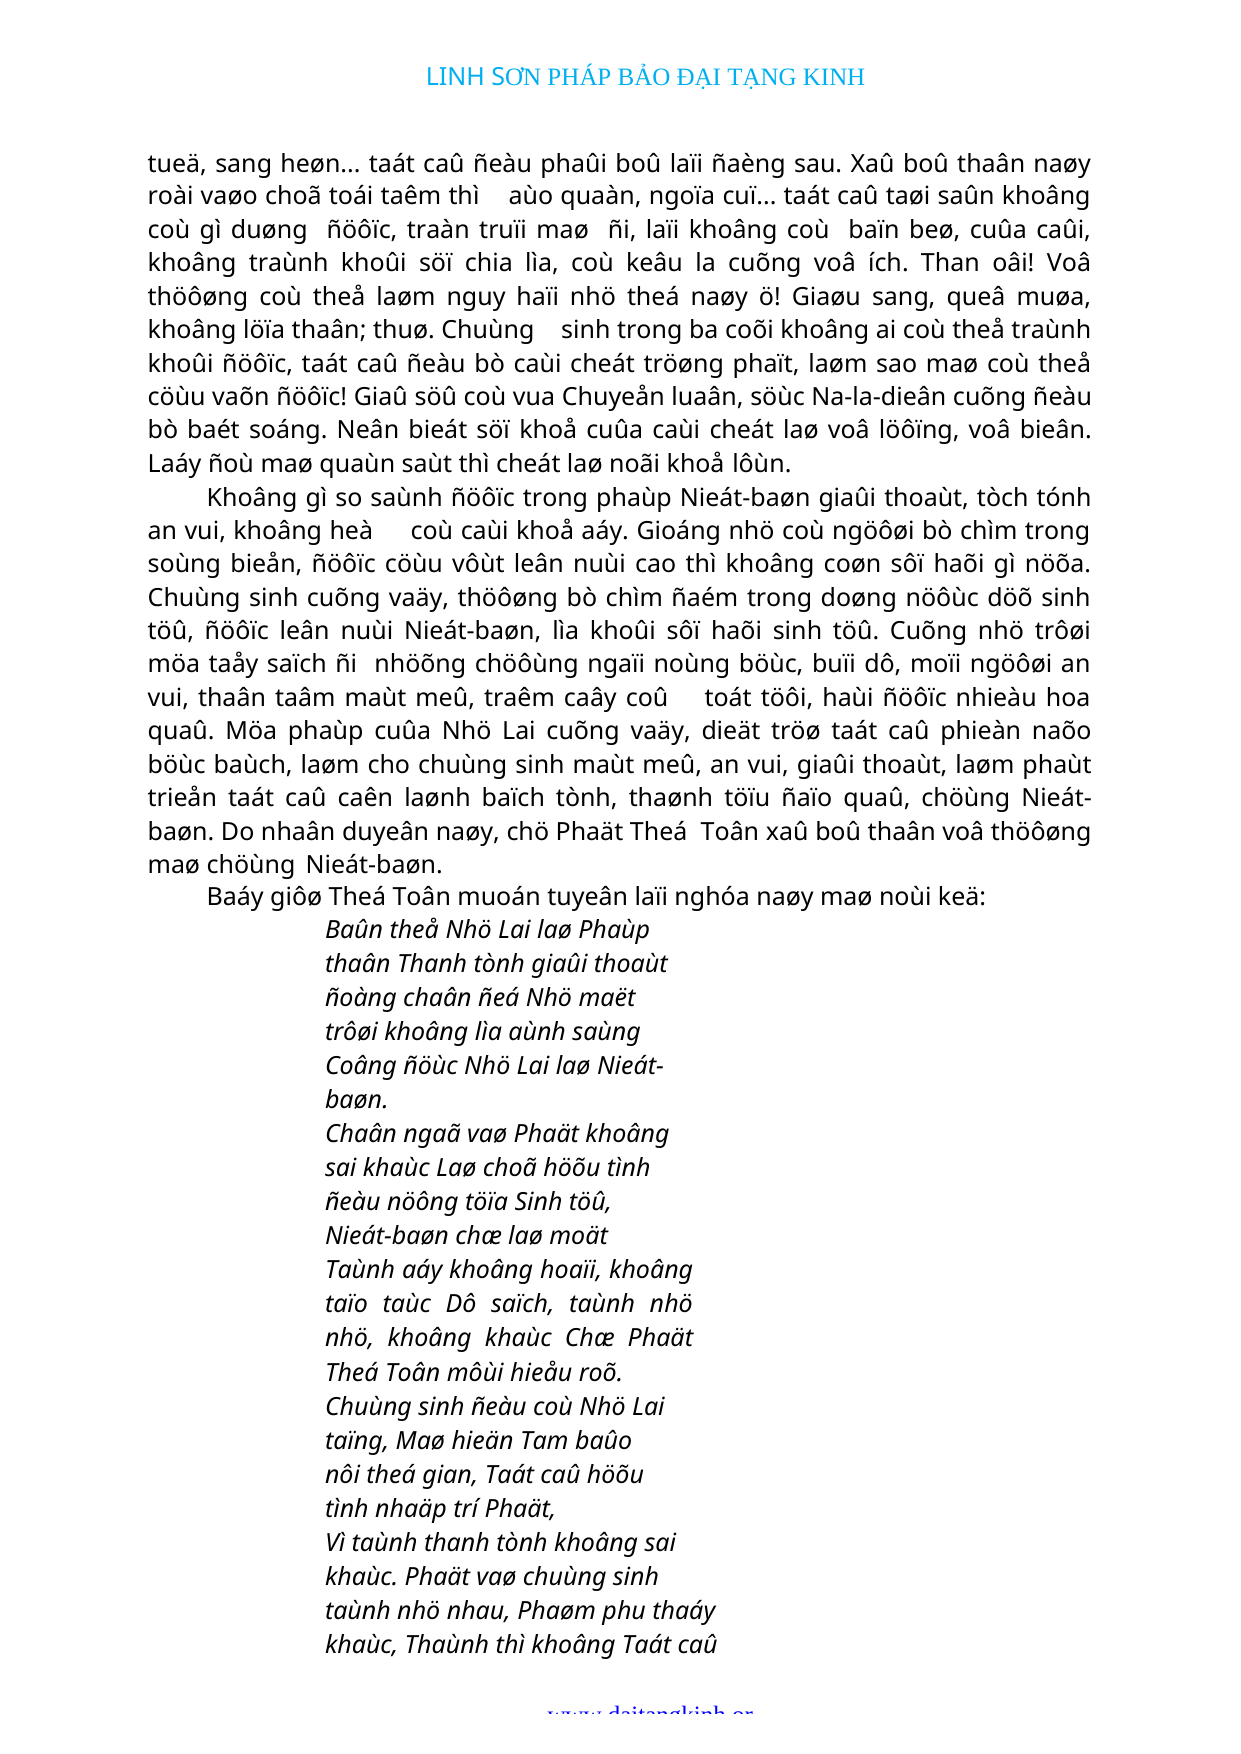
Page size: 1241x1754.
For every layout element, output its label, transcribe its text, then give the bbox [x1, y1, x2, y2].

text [325, 1524, 721, 1661]
text Chaân ngaã vaø Phaät khoâng sai khaùc Laø choã höõu tình ñeàu nöông töïa Sinh töû, Nieát-baøn chæ laø moät [325, 1116, 679, 1252]
text Taùnh aáy khoâng hoaïi, khoâng taïo taùc Dô saïch, taùnh nhö nhö, khoâng khaùc Chæ Phaät Theá Toân môùi hieåu roõ. [325, 1252, 693, 1388]
text Chuùng sinh ñeàu coù Nhö Lai taïng, Maø hieän Tam baûo nôi theá gian, Taát caû höõu tình nhaäp trí Phaät, [325, 1388, 672, 1524]
text Baáy giôø Theá Toân muoán tuyeân laïi nghóa naøy maø noùi keä: [206, 881, 1105, 911]
text tueä, sang heøn... taát caû ñeàu phaûi boû laïi ñaèng sau. Xaû boû thaân naøy roài vaøo choã toái taêm thì aùo quaàn, ngoïa cuï... taát caû taøi saûn khoâng coù gì duøng ñöôïc, traàn truïi maø ñi, laïi khoâng coù baïn beø, cuûa caûi, khoâng traùnh khoûi söï chia lìa, coù keâu la cuõng voâ ích. Than oâi! Voâ thöôøng coù theå laøm nguy haïi nhö theá naøy ö! Giaøu sang, queâ muøa, khoâng löïa thaân; thuø. Chuùng sinh trong ba coõi khoâng ai coù theå traùnh khoûi ñöôïc, taát caû ñeàu bò caùi cheát tröøng phaït, laøm sao maø coù theå cöùu vaõn ñöôïc! Giaû söû coù vua Chuyeån luaân, söùc Na-la-dieân cuõng ñeàu bò baét soáng. Neân bieát söï khoå cuûa caùi cheát laø voâ löôïng, voâ bieân. Laáy ñoù maø quaùn saùt thì cheát laø noãi khoå lôùn. [147, 145, 1093, 479]
text Baûn theå Nhö Lai laø Phaùp thaân Thanh tònh giaûi thoaùt ñoàng chaân ñeá Nhö maët trôøi khoâng lìa aùnh saùng Coâng ñöùc Nhö Lai laø Nieát-baøn. [325, 911, 694, 1116]
text Khoâng gì so saùnh ñöôïc trong phaùp Nieát-baøn giaûi thoaùt, tòch tónh an vui, khoâng heà coù caùi khoå aáy. Gioáng nhö coù ngöôøi bò chìm trong soùng bieån, ñöôïc cöùu vôùt leân nuùi cao thì khoâng coøn sôï haõi gì nöõa. Chuùng sinh cuõng vaäy, thöôøng bò chìm ñaém trong doøng nöôùc döõ sinh töû, ñöôïc leân nuùi Nieát-baøn, lìa khoûi sôï haõi sinh töû. Cuõng nhö trôøi möa taåy saïch ñi nhöõng chöôùng ngaïi noùng böùc, buïi dô, moïi ngöôøi an vui, thaân taâm maùt meû, traêm caây coû toát töôi, haùi ñöôïc nhieàu hoa quaû. Möa phaùp cuûa Nhö Lai cuõng vaäy, dieät tröø taát caû phieàn naõo böùc baùch, laøm cho chuùng sinh maùt meû, an vui, giaûi thoaùt, laøm phaùt trieån taát caû caên laønh baïch tònh, thaønh töïu ñaïo quaû, chöùng Nieát-baøn. Do nhaân duyeân naøy, chö Phaät Theá Toân xaû boû thaân voâ thöôøng maø chöùng Nieát-baøn. [147, 479, 1093, 881]
